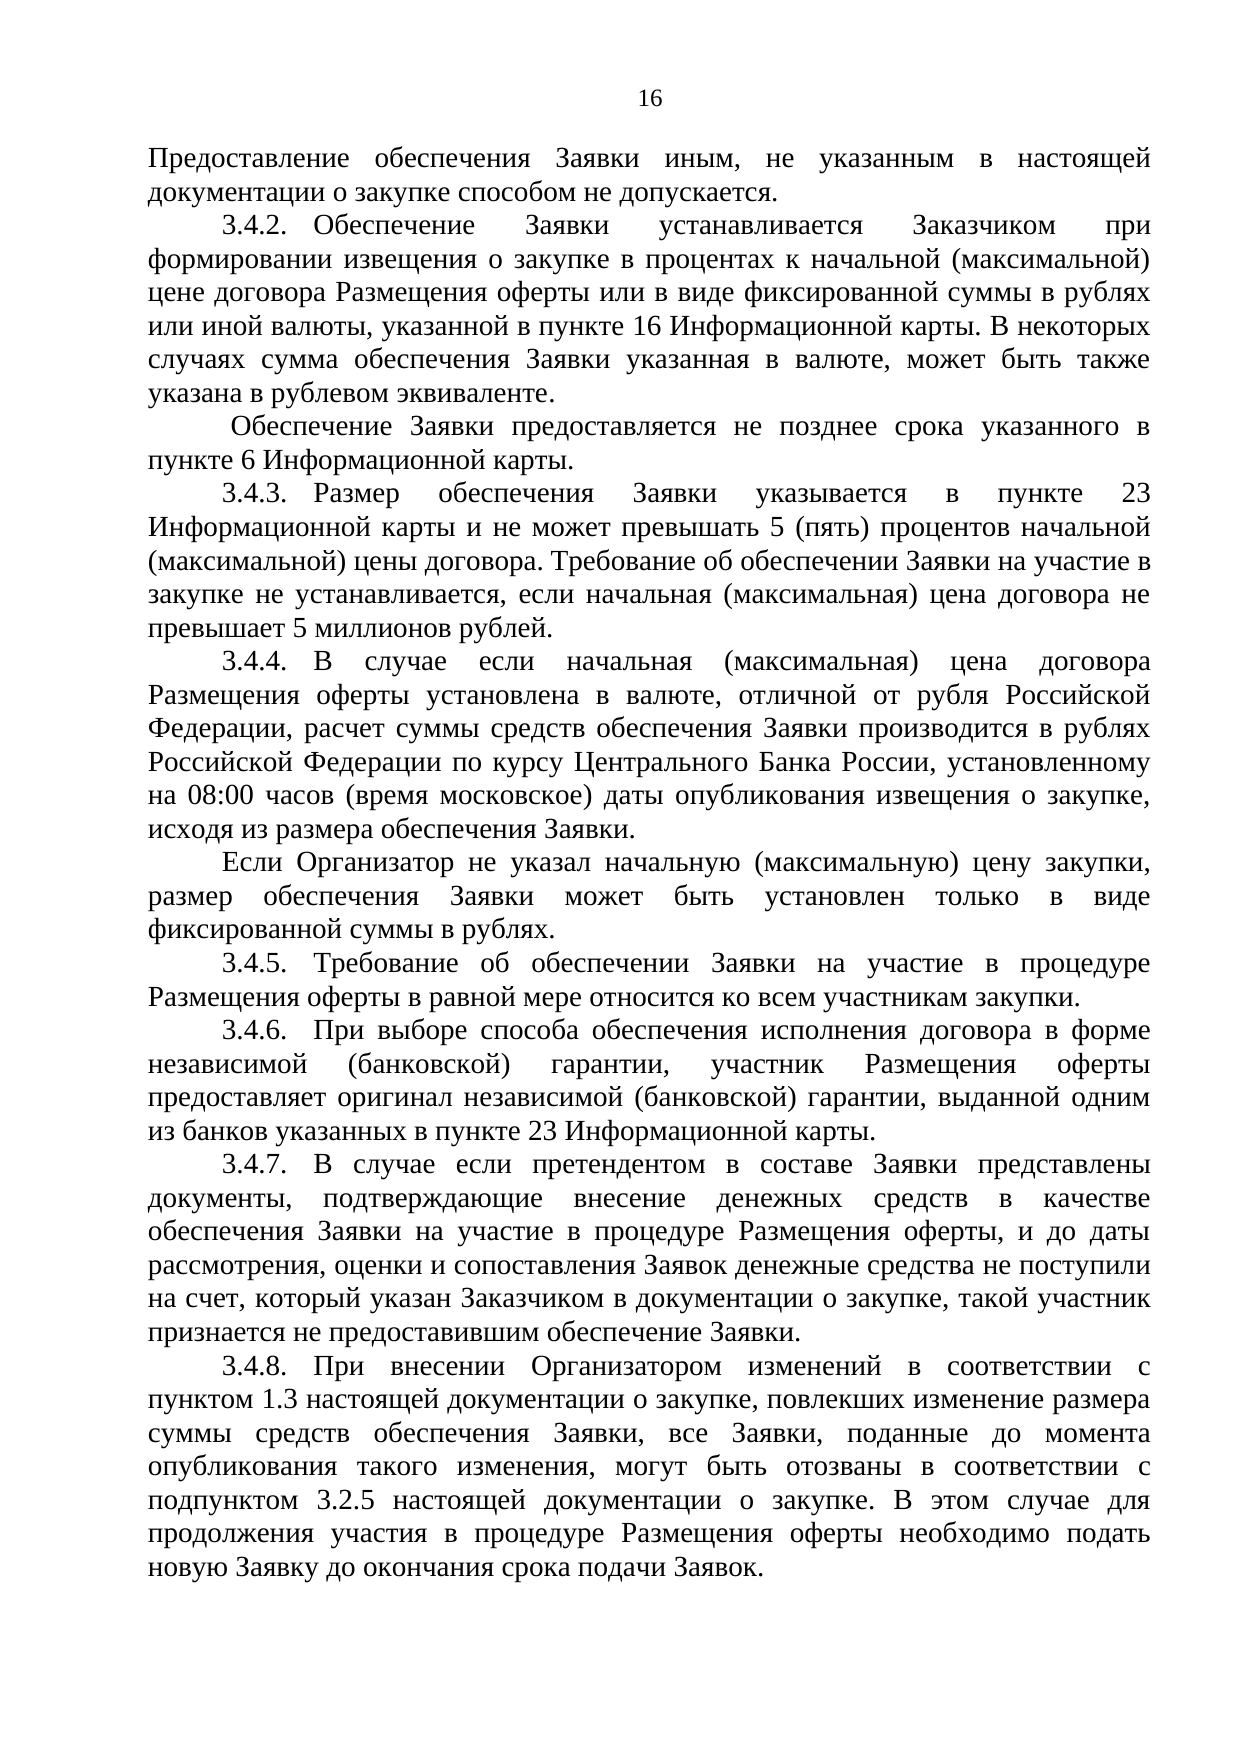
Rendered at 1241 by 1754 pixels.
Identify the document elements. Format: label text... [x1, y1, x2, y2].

text Если Организатор не указал начальную (максимальную) цену закупки, размер обеспечения Заявки может быть установлен только в виде фиксированной суммы в рублях. [148, 844, 1152, 945]
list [148, 140, 1152, 207]
text Обеспечение Заявки предоставляется не позднее срока указанного в пункте 6 Информационной карты. [148, 408, 1152, 476]
list При внесении Организатором изменений в соответствии с пунктом 1.3 настоящей документации о закупке, повлекших изменение размера суммы средств обеспечения Заявки, все Заявки, поданные до момента опубликования такого изменения, могут быть отозваны в соответствии с подпунктом 3.2.5 настоящей документации о закупке. В этом случае для продолжения участия в процедуре Размещения оферты необходимо подать новую Заявку до окончания срока подачи Заявок. [148, 1348, 1152, 1582]
list Размер обеспечения Заявки указывается в пункте 23 Информационной карты и не может превышать 5 (пять) процентов начальной (максимальной) цены договора. Требование об обеспечении Заявки на участие в закупке не устанавливается, если начальная (максимальная) цена договора не превышает 5 миллионов рублей. [148, 476, 1152, 643]
list При выборе способа обеспечения исполнения договора в форме независимой (банковской) гарантии, участник Размещения оферты предоставляет оригинал независимой (банковской) гарантии, выданной одним из банков указанных в пункте 23 Информационной карты. [148, 1012, 1152, 1146]
list В случае если начальная (максимальная) цена договора Размещения оферты установлена в валюте, отличной от рубля Российской Федерации, расчет суммы средств обеспечения Заявки производится в рублях Российской Федерации по курсу Центрального Банка России, установленному на 08:00 часов (время московское) даты опубликования извещения о закупке, исходя из размера обеспечения Заявки. [148, 643, 1152, 844]
list Обеспечение Заявки устанавливается Заказчиком при формировании извещения о закупке в процентах к начальной (максимальной) цене договора Размещения оферты или в виде фиксированной суммы в рублях или иной валюты, указанной в пункте 16 Информационной карты. В некоторых случаях сумма обеспечения Заявки указанная в валюте, может быть также указана в рублевом эквиваленте. [148, 207, 1152, 408]
list В случае если претендентом в составе Заявки представлены документы, подтверждающие внесение денежных средств в качестве обеспечения Заявки на участие в процедуре Размещения оферты, и до даты рассмотрения, оценки и сопоставления Заявок денежные средства не поступили на счет, который указан Заказчиком в документации о закупке, такой участник признается не предоставившим обеспечение Заявки. [148, 1146, 1152, 1348]
list Требование об обеспечении Заявки на участие в процедуре Размещения оферты в равной мере относится ко всем участникам закупки. [148, 945, 1152, 1012]
